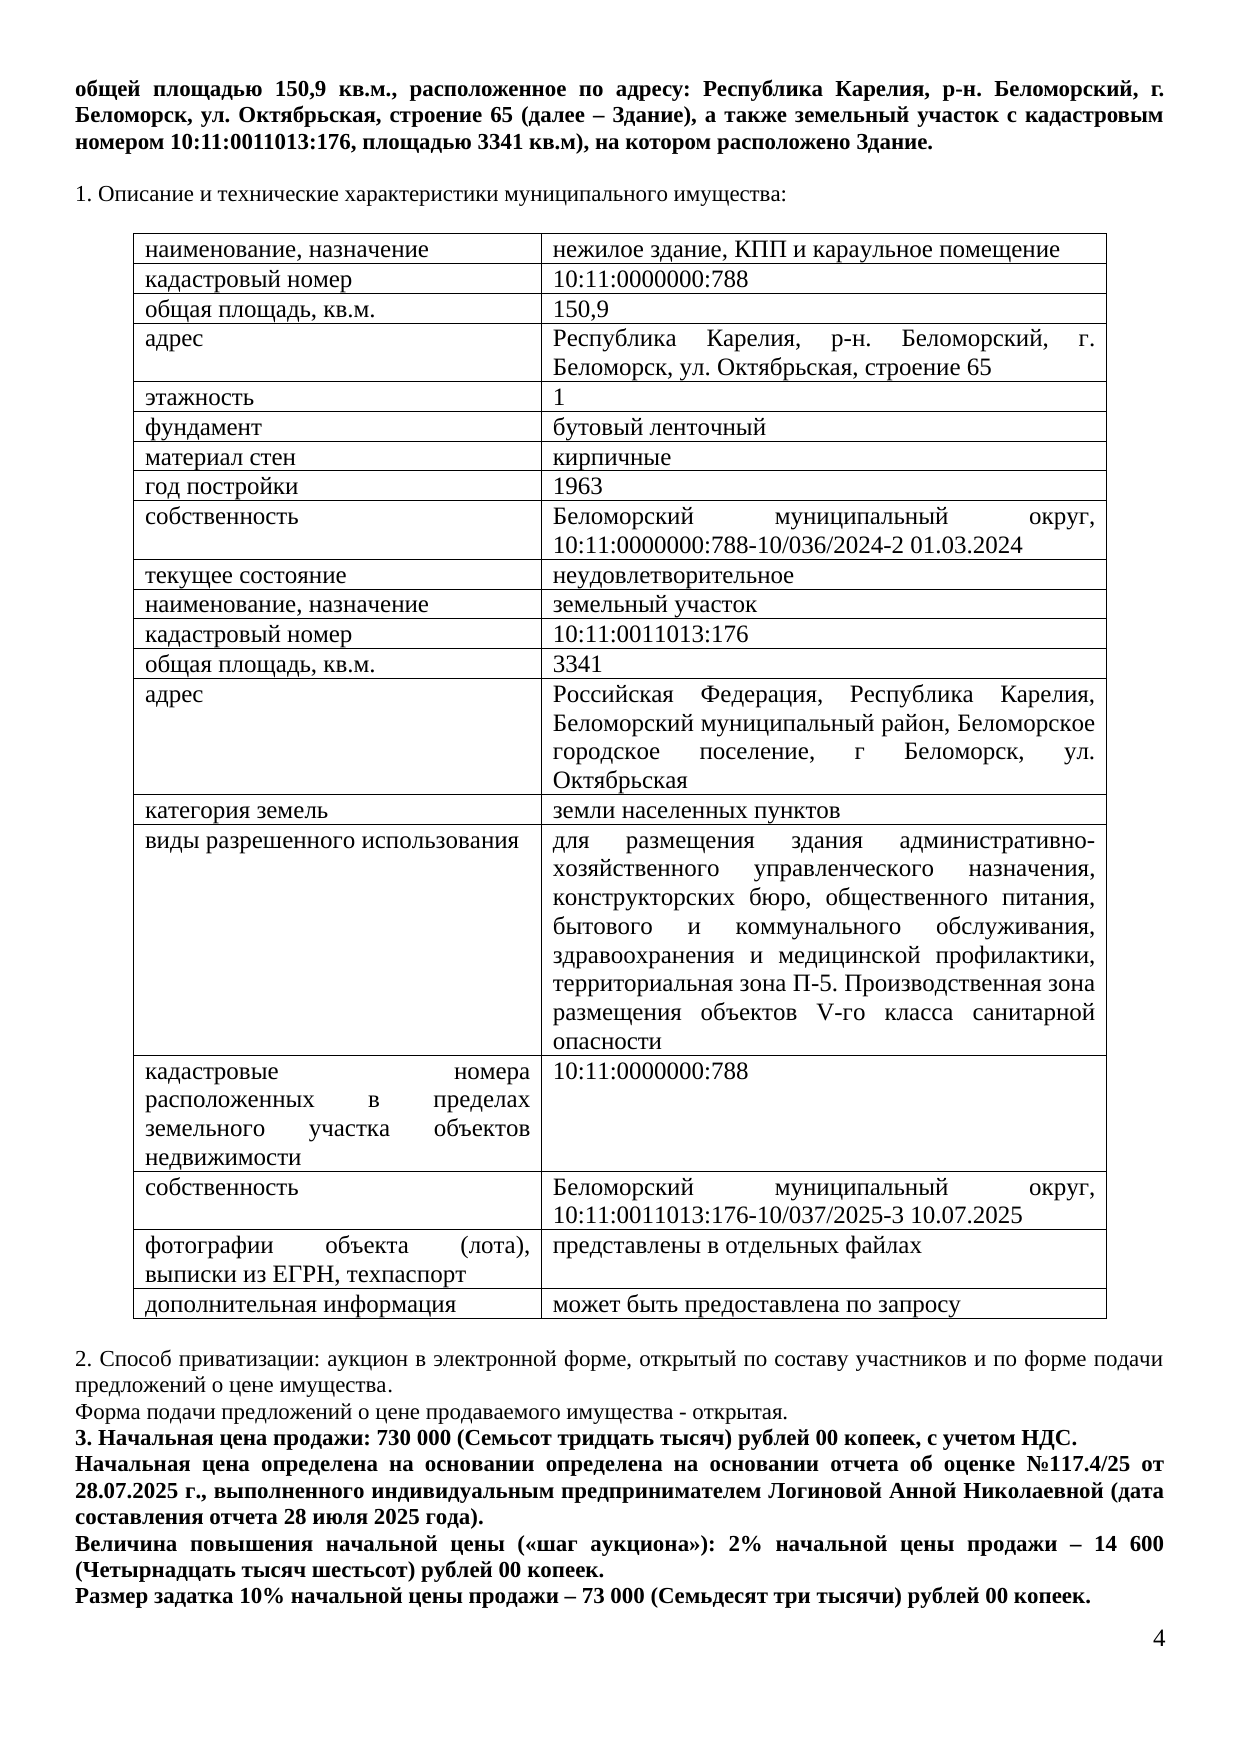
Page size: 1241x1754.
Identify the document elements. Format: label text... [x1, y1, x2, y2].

table_cell земли населенных пунктов [542, 795, 1106, 824]
table_cell бутовый ленточный [542, 412, 1106, 441]
table_cell Российская Федерация, Республика Карелия, Беломорский муниципальный район, Беломорское городское поселение, г Беломорск, ул. Октябрьская [542, 679, 1106, 794]
table_cell общая площадь, кв.м. [134, 649, 541, 678]
table_cell земельный участок [542, 590, 1106, 618]
text 2. Способ приватизации: аукцион в электронной форме, открытый по составу участников и по форме подачи предложений о цене имущества. [75, 1345, 1165, 1398]
table_cell фотографии объекта (лота), выписки из ЕГРН, техпаспорт [134, 1230, 541, 1288]
table_cell 1963 [542, 471, 1106, 500]
table_cell Беломорский муниципальный округ, 10:11:0011013:176-10/037/2025-3 10.07.2025 [542, 1172, 1106, 1229]
table_cell кирпичные [542, 442, 1106, 470]
table_header наименование, назначение [134, 234, 541, 263]
table_cell материал стен [134, 442, 541, 470]
table_cell может быть предоставлена по запросу [542, 1289, 1106, 1318]
table_cell Республика Карелия, р-н. Беломорский, г. Беломорск, ул. Октябрьская, строение 65 [542, 324, 1106, 381]
table_cell 10:11:0011013:176 [542, 619, 1106, 648]
text Размер задатка 10% начальной цены продажи – 73 000 (Семьдесят три тысячи) рублей 00 копеек. [75, 1582, 1165, 1609]
table_cell адрес [134, 324, 541, 381]
text 3. Начальная цена продажи: 730 000 (Семьсот тридцать тысяч) рублей 00 копеек, с учетом НДС. [75, 1424, 1165, 1451]
table_header нежилое здание, КПП и караульное помещение [542, 234, 1106, 263]
table_cell этажность [134, 382, 541, 411]
table_cell 150,9 [542, 294, 1106, 322]
table_cell виды разрешенного использования [134, 825, 541, 1055]
table_cell категория земель [134, 795, 541, 824]
table_cell 10:11:0000000:788 [542, 1056, 1106, 1171]
table_cell 3341 [542, 649, 1106, 678]
table_cell 10:11:0000000:788 [542, 264, 1106, 293]
table_cell Беломорский муниципальный округ, 10:11:0000000:788-10/036/2024-2 01.03.2024 [542, 501, 1106, 559]
table_cell представлены в отдельных файлах [542, 1230, 1106, 1288]
text Форма подачи предложений о цене продаваемого имущества - открытая. [75, 1398, 1165, 1424]
table_cell неудовлетворительное [542, 560, 1106, 588]
table_cell кадастровый номер [134, 264, 541, 293]
table_cell кадастровый номер [134, 619, 541, 648]
table_cell для размещения здания административно-хозяйственного управленческого назначения, конструкторских бюро, общественного питания, бытового и коммунального обслуживания, здравоохранения и медицинской профилактики, территориальная зона П-5. Производственная зона размещения объектов V-го класса санитарной опасности [542, 825, 1106, 1055]
table_cell текущее состояние [134, 560, 541, 588]
text Начальная цена определена на основании определена на основании отчета об оценке №117.4/25 от 28.07.2025 г., выполненного индивидуальным предпринимателем Логиновой Анной Николаевной (дата составления отчета 28 июля 2025 года). [75, 1451, 1165, 1529]
text 1. Описание и технические характеристики муниципального имущества: [75, 180, 1165, 207]
text Величина повышения начальной цены («шаг аукциона»): 2% начальной цены продажи – 14 600 (Четырнадцать тысяч шестьсот) рублей 00 копеек. [75, 1529, 1165, 1582]
table_cell фундамент [134, 412, 541, 441]
table_cell кадастровые номера расположенных в пределах земельного участка объектов недвижимости [134, 1056, 541, 1171]
table_cell собственность [134, 1172, 541, 1229]
table_cell адрес [134, 679, 541, 794]
table_cell 1 [542, 382, 1106, 411]
table_cell дополнительная информация [134, 1289, 541, 1318]
table_cell наименование, назначение [134, 590, 541, 618]
table_cell год постройки [134, 471, 541, 500]
table_cell собственность [134, 501, 541, 559]
table_cell общая площадь, кв.м. [134, 294, 541, 322]
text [75, 75, 1165, 154]
